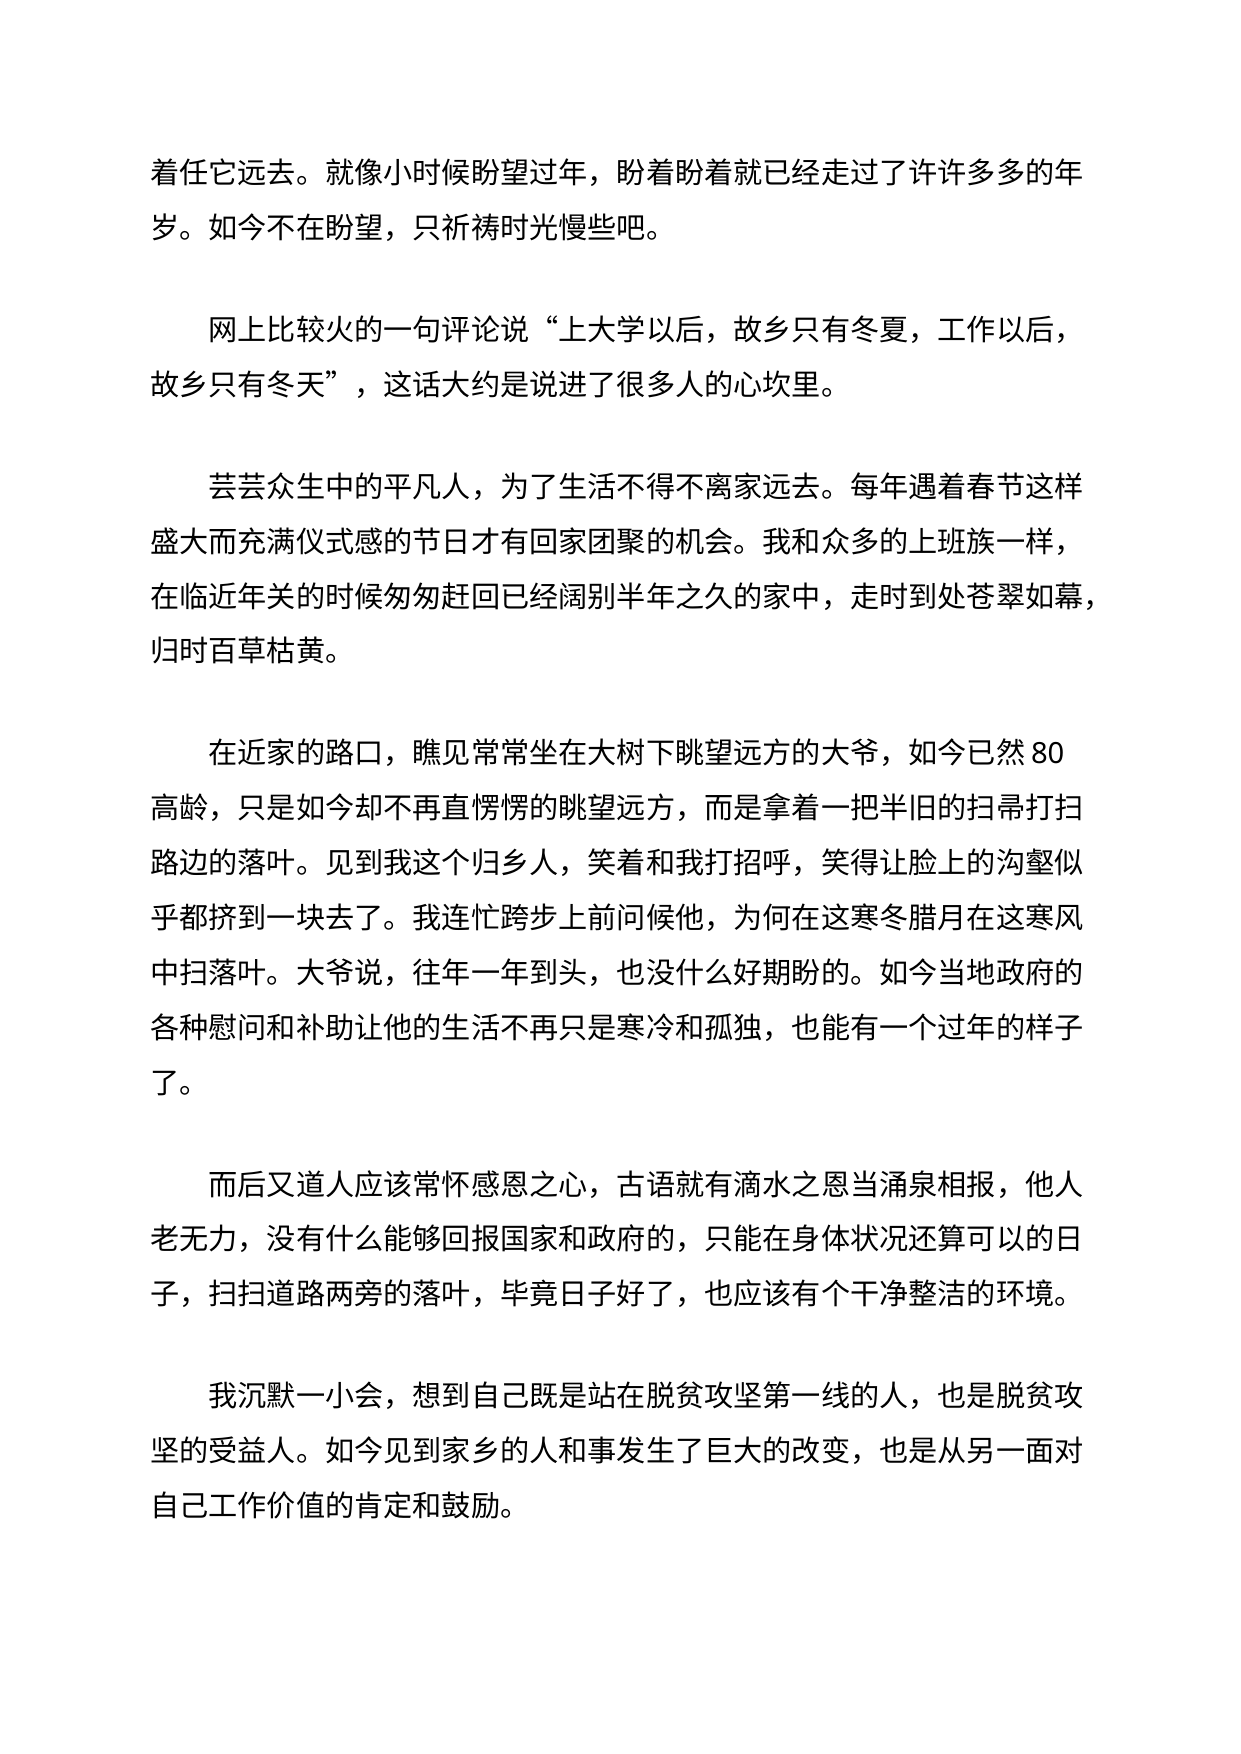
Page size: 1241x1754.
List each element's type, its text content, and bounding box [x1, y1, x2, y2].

text 而后又道人应该常怀感恩之心，古语就有滴水之恩当涌泉相报，他人老无力，没有什么能够回报国家和政府的，只能在身体状况还算可以的日子，扫扫道路两旁的落叶，毕竟日子好了，也应该有个干净整洁的环境。 [150, 1161, 1090, 1313]
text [150, 150, 1090, 247]
text 网上比较火的一句评论说“上大学以后，故乡只有冬夏，工作以后，故乡只有冬天”，这话大约是说进了很多人的心坎里。 [150, 307, 1090, 404]
text 在近家的路口，瞧见常常坐在大树下眺望远方的大爷，如今已然80高龄，只是如今却不再直愣愣的眺望远方，而是拿着一把半旧的扫帚打扫路边的落叶。见到我这个归乡人，笑着和我打招呼，笑得让脸上的沟壑似乎都挤到一块去了。我连忙跨步上前问候他，为何在这寒冬腊月在这寒风中扫落叶。大爷说，往年一年到头，也没什么好期盼的。如今当地政府的各种慰问和补助让他的生活不再只是寒冷和孤独，也能有一个过年的样子了。 [150, 730, 1090, 1102]
text 我沉默一小会，想到自己既是站在脱贫攻坚第一线的人，也是脱贫攻坚的受益人。如今见到家乡的人和事发生了巨大的改变，也是从另一面对自己工作价值的肯定和鼓励。 [150, 1373, 1090, 1525]
text 芸芸众生中的平凡人，为了生活不得不离家远去。每年遇着春节这样盛大而充满仪式感的节日才有回家团聚的机会。我和众多的上班族一样，在临近年关的时候匆匆赶回已经阔别半年之久的家中，走时到处苍翠如幕，归时百草枯黄。 [150, 463, 1090, 670]
